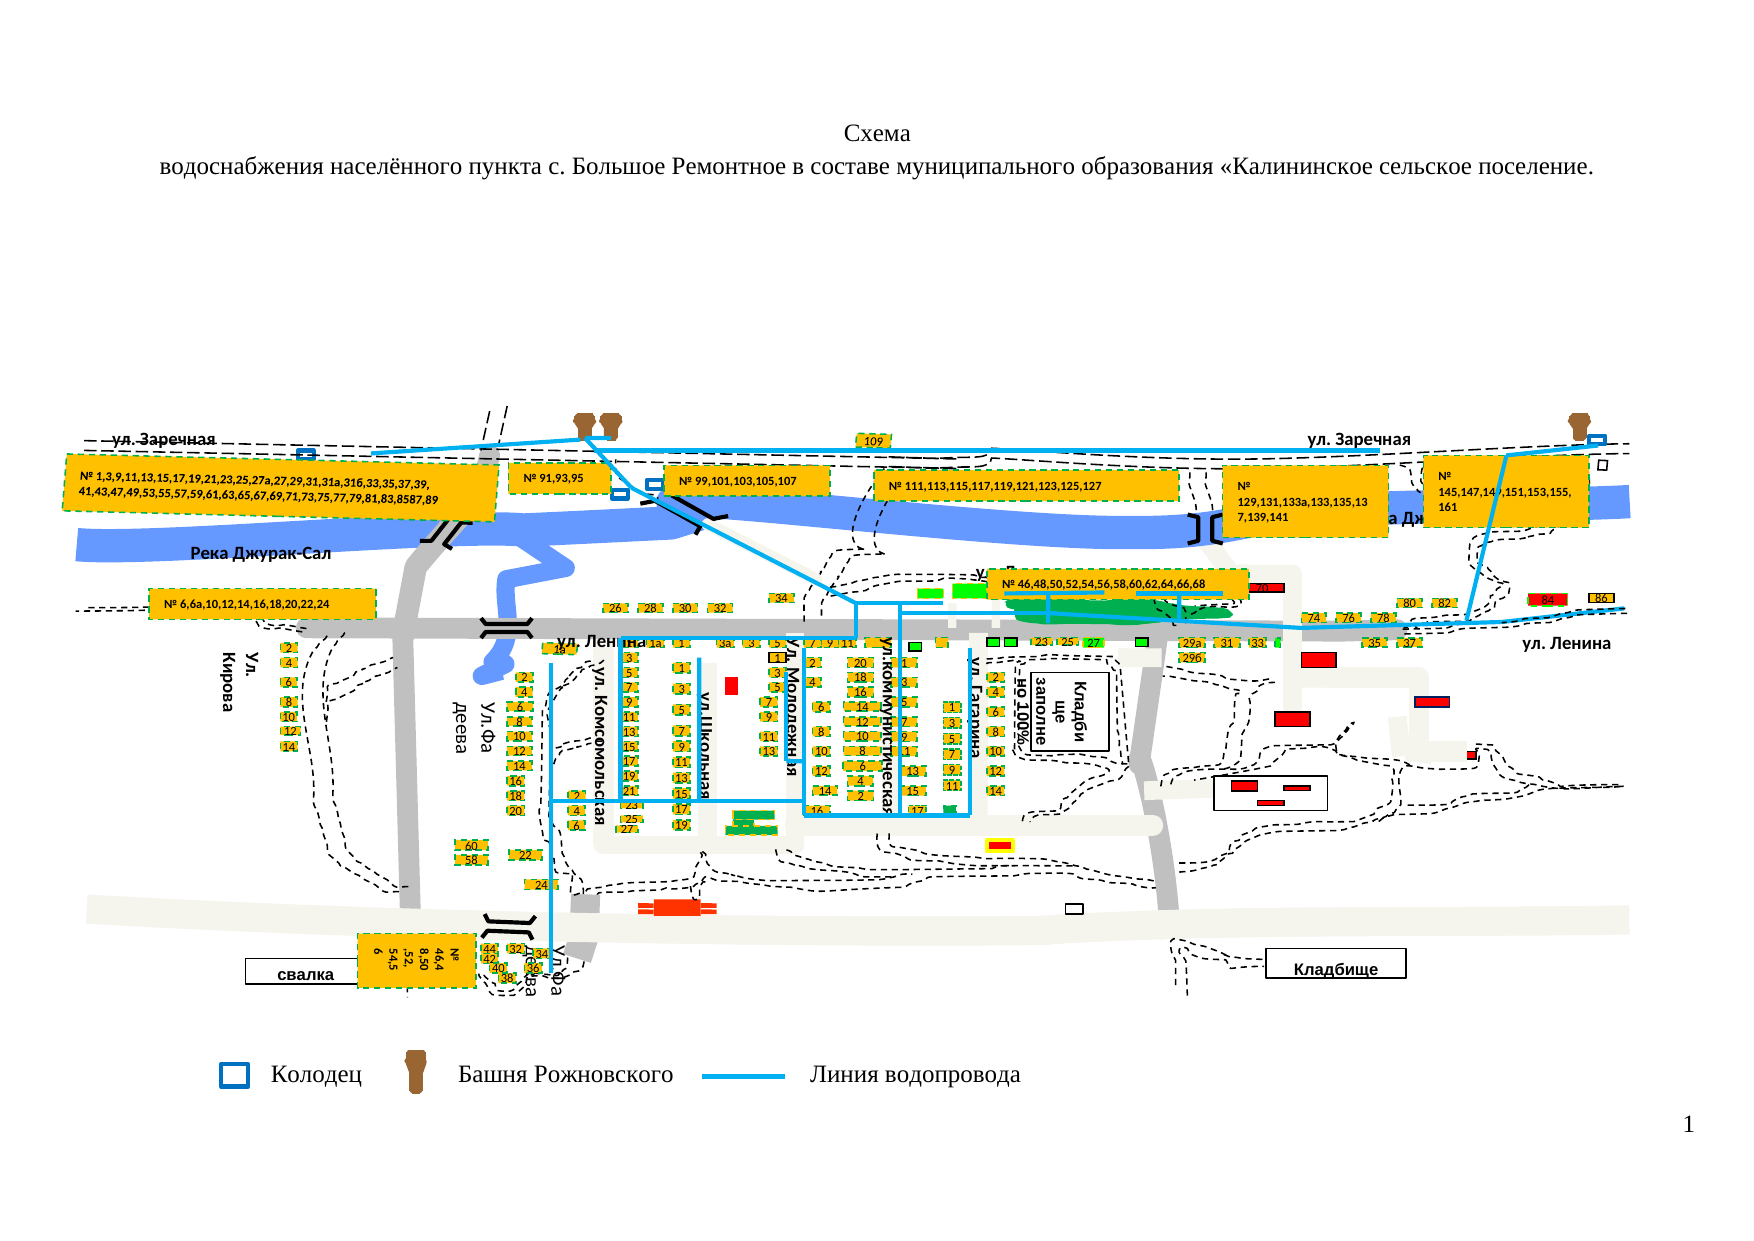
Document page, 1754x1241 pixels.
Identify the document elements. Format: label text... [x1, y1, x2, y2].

text Схема [59, 118, 1695, 147]
text водоснабжения населённого пункта с. Большое Ремонтное в составе муниципального образования «Калининское сельское поселение. [59, 151, 1695, 180]
